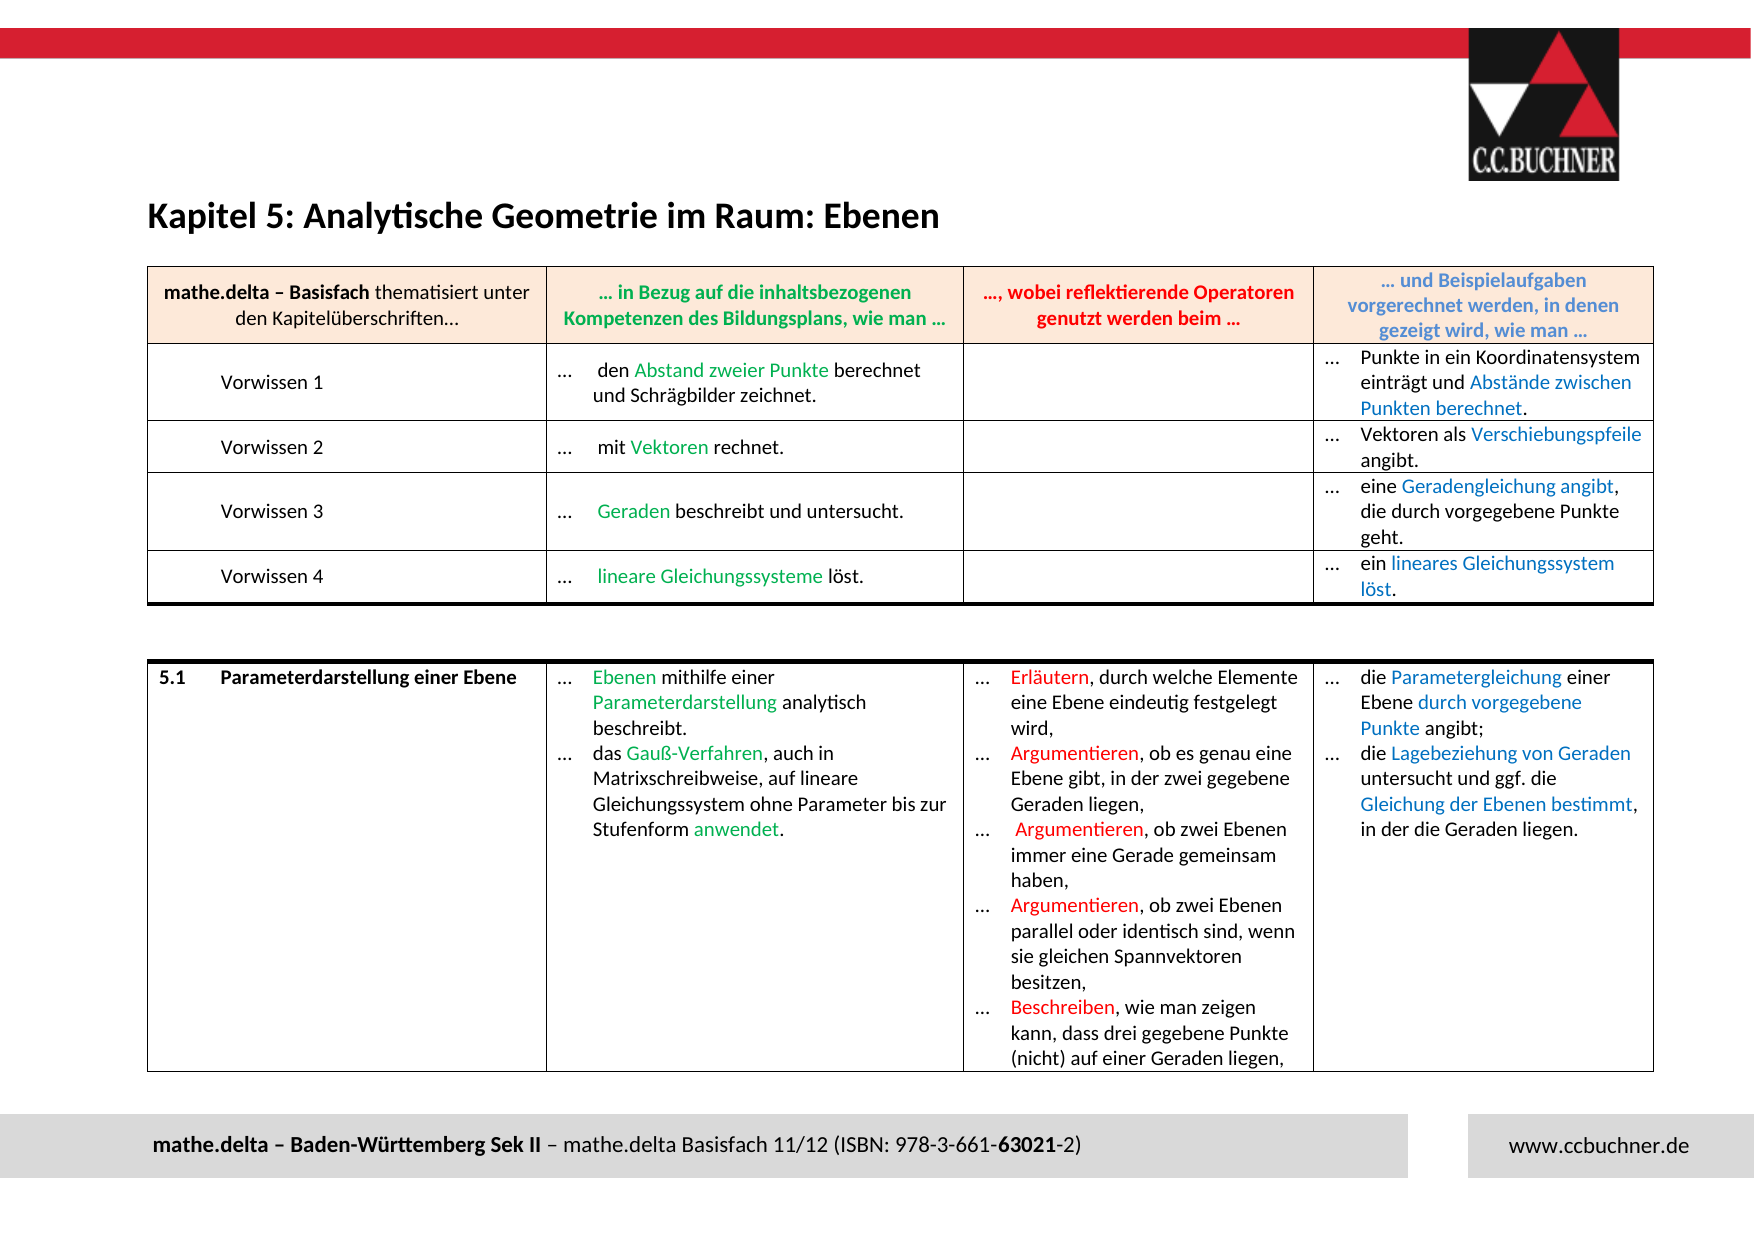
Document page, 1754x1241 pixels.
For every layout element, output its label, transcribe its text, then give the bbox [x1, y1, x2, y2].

table_cell … lineare Gleichungssysteme löst. [547, 551, 963, 601]
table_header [964, 664, 1313, 1071]
table_cell [964, 421, 1313, 472]
table_cell … Geraden beschreibt und untersucht. [547, 473, 963, 549]
table_cell [964, 551, 1313, 601]
table_header … in Bezug auf die inhaltsbezogenen Kompetenzen des Bildungsplans, wie man … [547, 267, 963, 343]
table_header …, wobei reflektierende Operatoren genutzt werden beim … [964, 267, 1313, 343]
table_cell … mit Vektoren rechnet. [547, 421, 963, 472]
table_cell Vorwissen 4 [148, 551, 546, 601]
table_cell … Punkte in ein Koordinatensystem einträgt und Abstände zwischen Punkten berechnet. [1314, 344, 1653, 420]
table_cell … den Abstand zweier Punkte berechnet und Schrägbilder zeichnet. [547, 344, 963, 420]
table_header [148, 664, 546, 1071]
table_cell … Vektoren als Verschiebungspfeile angibt. [1314, 421, 1653, 472]
table_cell Vorwissen 2 [148, 421, 546, 472]
table_cell Vorwissen 3 [148, 473, 546, 549]
table_header … und Beispielaufgaben vorgerechnet werden, in denen gezeigt wird, wie man … [1314, 267, 1653, 343]
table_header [547, 664, 963, 1071]
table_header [1314, 664, 1653, 1071]
table_header mathe.delta – Basisfach thematisiert unter den Kapitelüberschriften… [148, 267, 546, 343]
table_cell [964, 473, 1313, 549]
table_cell Vorwissen 1 [148, 344, 546, 420]
table_cell … eine Geradengleichung angibt, die durch vorgegebene Punkte geht. [1314, 473, 1653, 549]
table_cell [964, 344, 1313, 420]
table_cell … ein lineares Gleichungssystem löst. [1314, 551, 1653, 601]
text Kapitel 5: Analytische Geometrie im Raum: Ebenen [148, 192, 1653, 238]
